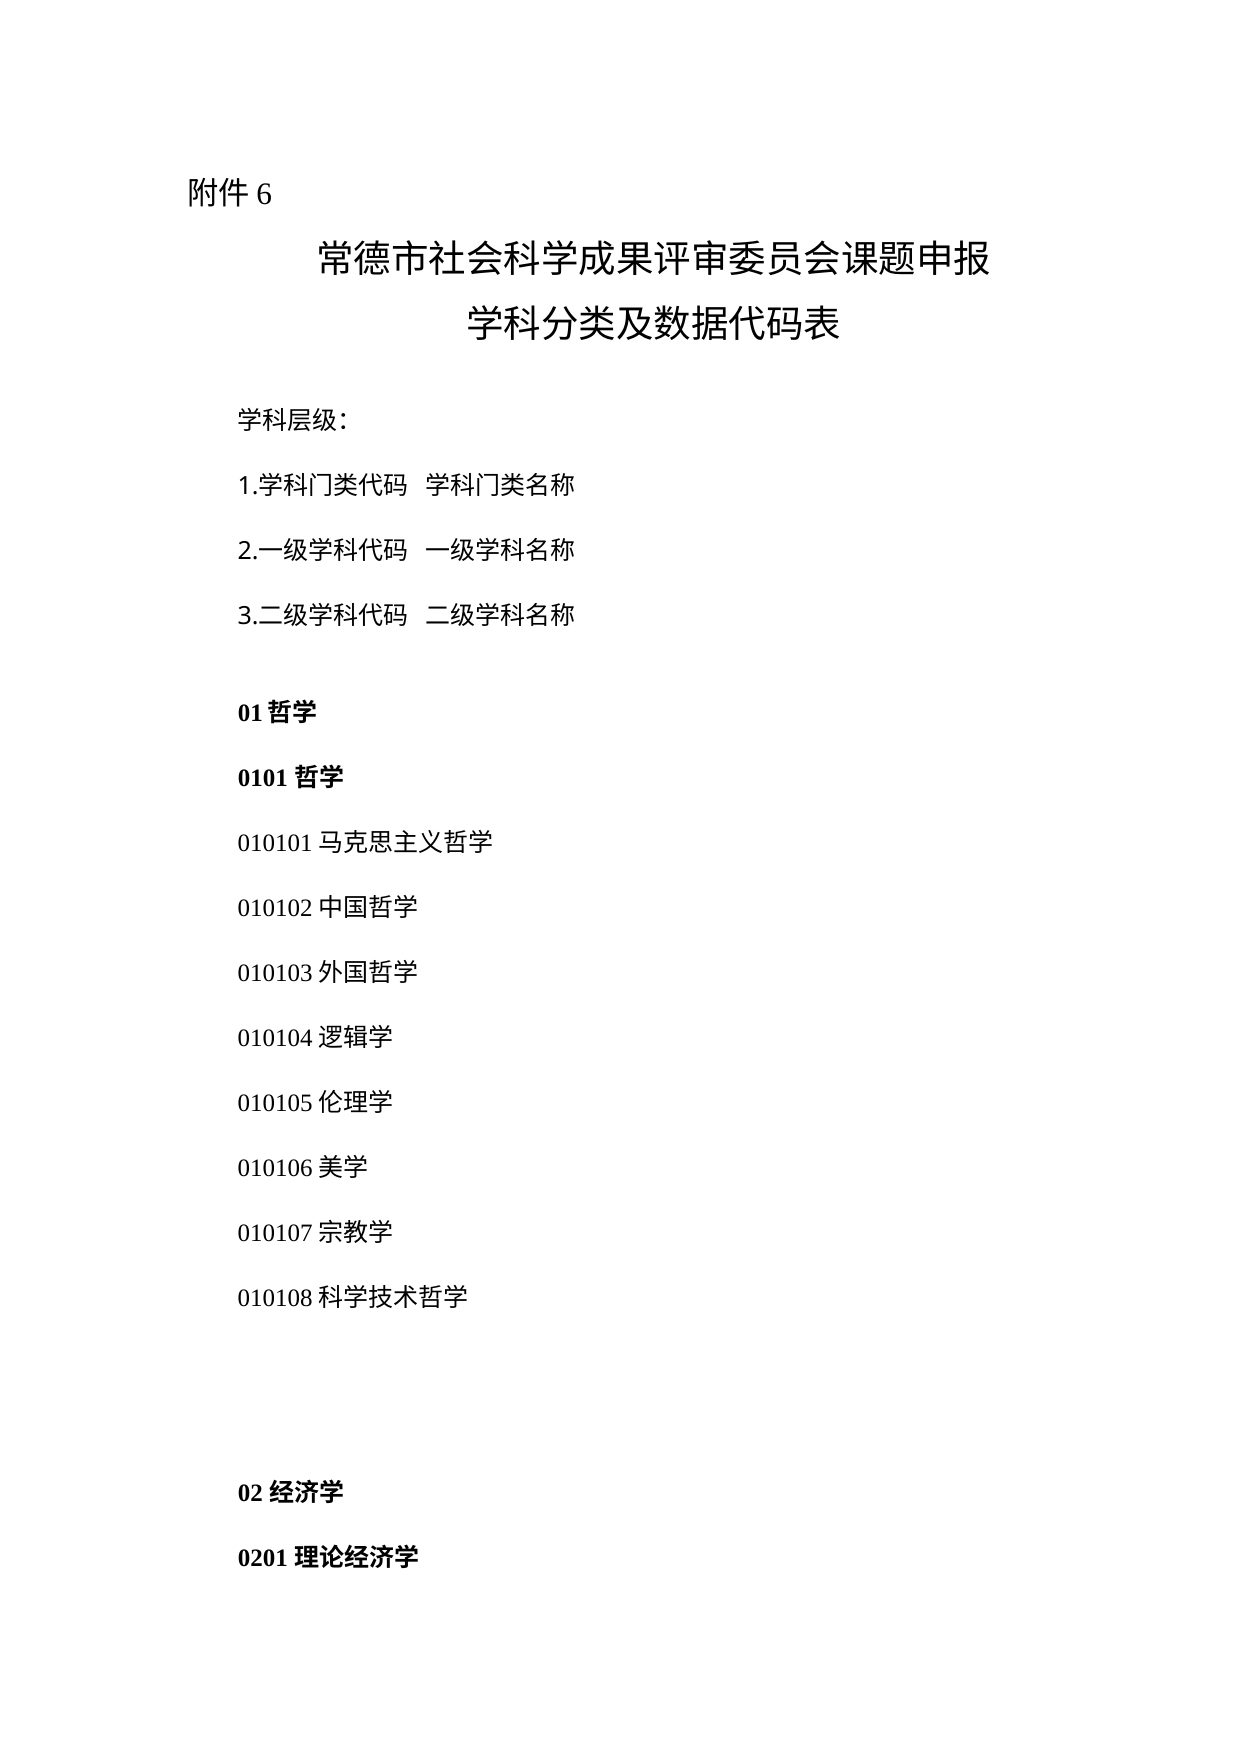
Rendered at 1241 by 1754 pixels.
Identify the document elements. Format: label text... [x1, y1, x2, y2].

text 02 经济学 [187, 1458, 1053, 1523]
text 01哲学 [187, 678, 1053, 743]
text 010101 马克思主义哲学 [187, 808, 1053, 873]
text 010108 科学技术哲学 [187, 1263, 1053, 1328]
text 010107 宗教学 [187, 1198, 1053, 1263]
text 学科层级： [187, 386, 1053, 451]
text 010103 外国哲学 [187, 938, 1053, 1003]
text 1.学科门类代码 学科门类名称 [187, 451, 1053, 516]
text 0201 理论经济学 [187, 1523, 1053, 1588]
text 010106 美学 [187, 1133, 1053, 1198]
text 附件6 [187, 158, 1053, 223]
text 3.二级学科代码 二级学科名称 [187, 581, 1053, 646]
table_header 常德市社会科学成果评审委员会课题申报 学科分类及数据代码表 [165, 223, 1075, 353]
text 2.一级学科代码 一级学科名称 [187, 516, 1053, 581]
text 010104 逻辑学 [187, 1003, 1053, 1068]
text 0101 哲学 [187, 743, 1053, 808]
text 010105 伦理学 [187, 1068, 1053, 1133]
text 010102 中国哲学 [187, 873, 1053, 938]
